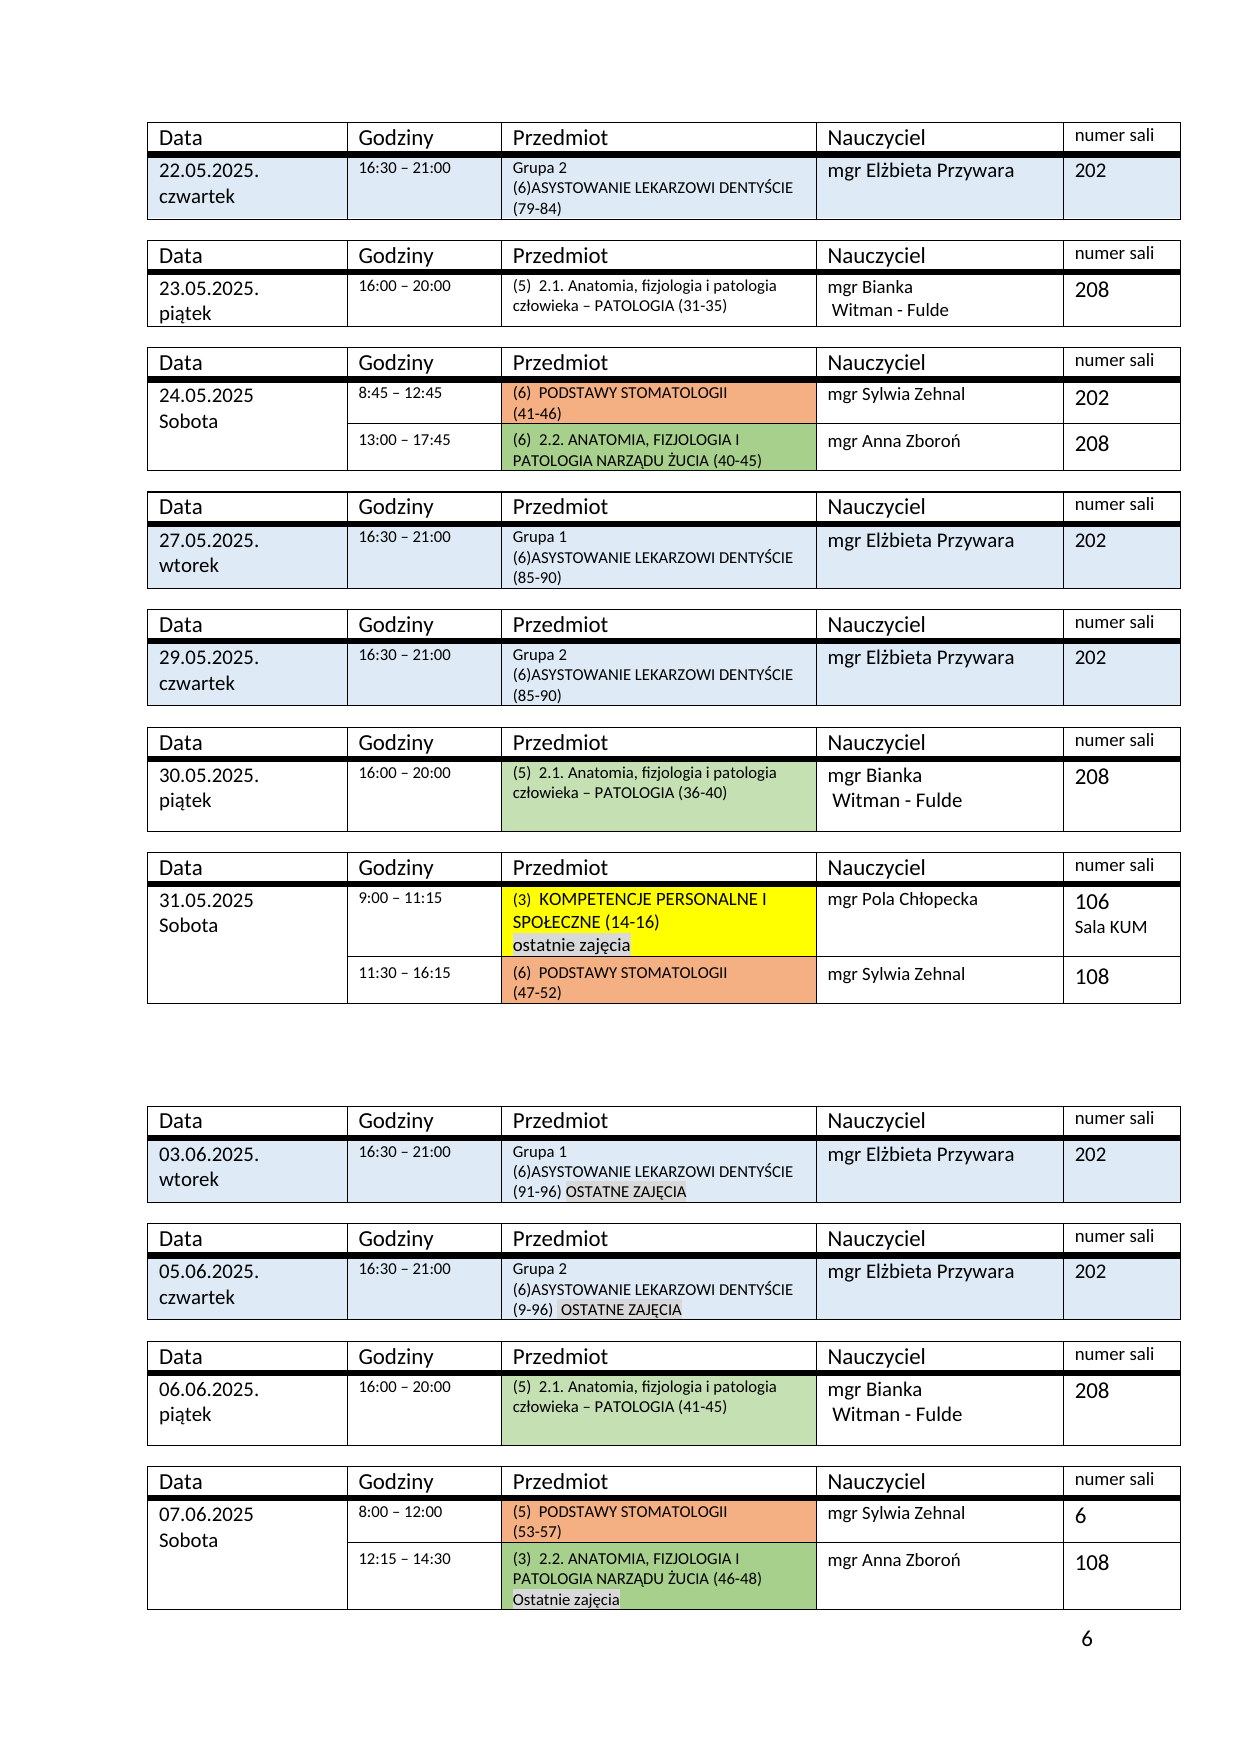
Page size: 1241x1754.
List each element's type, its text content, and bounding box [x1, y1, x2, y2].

table_header numer sali [1064, 853, 1180, 881]
table_header Nauczyciel [817, 493, 1063, 521]
table_cell 202 [1064, 158, 1180, 218]
table_header numer sali [1064, 1107, 1180, 1134]
table_header Data [148, 853, 347, 881]
table_cell 202 [1064, 383, 1180, 423]
table_header Godziny [348, 1224, 501, 1252]
table_header numer sali [1064, 348, 1180, 376]
table_cell Grupa 2 (6)ASYSTOWANIE LEKARZOWI DENTYŚCIE (9-96) OSTATNE ZAJĘCIA [502, 1259, 816, 1319]
table_header Nauczyciel [817, 123, 1063, 151]
table_cell 07.06.2025 Sobota [148, 1501, 347, 1609]
table_header Godziny [348, 123, 501, 151]
table_cell 202 [1064, 644, 1180, 705]
table_cell 202 [1064, 1141, 1180, 1202]
table_cell (5) 2.1. Anatomia, fizjologia i patologia człowieka – PATOLOGIA (31-35) [502, 275, 816, 326]
table_cell 24.05.2025 Sobota [148, 383, 347, 470]
table_cell 11:30 – 16:15 [348, 957, 501, 1003]
table_header numer sali [1064, 1224, 1180, 1252]
table_header Przedmiot [502, 1342, 816, 1370]
table_cell Grupa 1 (6)ASYSTOWANIE LEKARZOWI DENTYŚCIE (91-96) OSTATNE ZAJĘCIA [502, 1141, 816, 1202]
table_cell 03.06.2025. wtorek [148, 1141, 347, 1202]
table_cell (3) KOMPETENCJE PERSONALNE I SPOŁECZNE (14-16) ostatnie zajęcia [502, 887, 816, 956]
table_header Nauczyciel [817, 1107, 1063, 1134]
table_header Data [148, 348, 347, 376]
table_cell 108 [1064, 1543, 1180, 1609]
table_cell 13:00 – 17:45 [348, 424, 501, 470]
table_header Data [148, 1224, 347, 1252]
table_cell Grupa 1 (6)ASYSTOWANIE LEKARZOWI DENTYŚCIE (85-90) [502, 527, 816, 588]
table_header Godziny [348, 1467, 501, 1495]
table_header Data [148, 123, 347, 151]
table_header numer sali [1064, 610, 1180, 638]
table_header Nauczyciel [817, 728, 1063, 756]
table_header Godziny [348, 853, 501, 881]
table_cell 8:00 – 12:00 [348, 1501, 501, 1542]
table_cell mgr Anna Zboroń [817, 1543, 1063, 1609]
table_header Data [148, 1107, 347, 1134]
table_cell 16:00 – 20:00 [348, 275, 501, 326]
table_header Godziny [348, 728, 501, 756]
table_header Data [148, 1467, 347, 1495]
table_cell mgr Bianka Witman - Fulde [817, 1376, 1063, 1445]
table_header Data [148, 610, 347, 638]
table_cell (5) 2.1. Anatomia, fizjologia i patologia człowieka – PATOLOGIA (36-40) [502, 762, 816, 831]
table_cell 16:30 – 21:00 [348, 527, 501, 588]
table_cell 29.05.2025. czwartek [148, 644, 347, 705]
table_cell (3) 2.2. ANATOMIA, FIZJOLOGIA I PATOLOGIA NARZĄDU ŻUCIA (46-48) Ostatnie zajęcia [502, 1543, 816, 1609]
table_header Godziny [348, 1342, 501, 1370]
table_cell (6) 2.2. ANATOMIA, FIZJOLOGIA I PATOLOGIA NARZĄDU ŻUCIA (40-45) [502, 424, 816, 470]
table_cell (6) PODSTAWY STOMATOLOGII (47-52) [502, 957, 816, 1003]
table_cell 106 Sala KUM [1064, 887, 1180, 956]
table_header Godziny [348, 348, 501, 376]
table_header numer sali [1064, 241, 1180, 269]
table_header Nauczyciel [817, 853, 1063, 881]
table_cell 16:30 – 21:00 [348, 644, 501, 705]
table_cell mgr Elżbieta Przywara [817, 644, 1063, 705]
table_cell 208 [1064, 275, 1180, 326]
table_header numer sali [1064, 728, 1180, 756]
table_cell mgr Pola Chłopecka [817, 887, 1063, 956]
table_header Nauczyciel [817, 1224, 1063, 1252]
table_header Data [148, 241, 347, 269]
table_cell mgr Anna Zboroń [817, 424, 1063, 470]
table_cell mgr Elżbieta Przywara [817, 1141, 1063, 1202]
table_header Przedmiot [502, 493, 816, 521]
table_cell 16:00 – 20:00 [348, 1376, 501, 1445]
table_header Data [148, 493, 347, 521]
table_cell 8:45 – 12:45 [348, 383, 501, 423]
table_header Przedmiot [502, 728, 816, 756]
table_header Przedmiot [502, 1467, 816, 1495]
table_header Przedmiot [502, 1107, 816, 1134]
table_header Nauczyciel [817, 1342, 1063, 1370]
table_cell 05.06.2025. czwartek [148, 1259, 347, 1319]
table_header Godziny [348, 241, 501, 269]
table_header Nauczyciel [817, 1467, 1063, 1495]
table_header numer sali [1064, 1342, 1180, 1370]
table_cell mgr Bianka Witman - Fulde [817, 275, 1063, 326]
table_cell 06.06.2025. piątek [148, 1376, 347, 1445]
table_header Godziny [348, 1107, 501, 1134]
table_header Data [148, 728, 347, 756]
table_cell 16:30 – 21:00 [348, 1141, 501, 1202]
table_header Przedmiot [502, 1224, 816, 1252]
table_header Godziny [348, 610, 501, 638]
table_cell 31.05.2025 Sobota [148, 887, 347, 1003]
table_cell (5) 2.1. Anatomia, fizjologia i patologia człowieka – PATOLOGIA (41-45) [502, 1376, 816, 1445]
table_header Nauczyciel [817, 610, 1063, 638]
table_header Przedmiot [502, 123, 816, 151]
table_cell (5) PODSTAWY STOMATOLOGII (53-57) [502, 1501, 816, 1542]
table_cell mgr Elżbieta Przywara [817, 1259, 1063, 1319]
table_header Przedmiot [502, 348, 816, 376]
table_cell (6) PODSTAWY STOMATOLOGII (41-46) [502, 383, 816, 423]
table_header Przedmiot [502, 610, 816, 638]
table_cell 16:30 – 21:00 [348, 1259, 501, 1319]
table_header Data [148, 1342, 347, 1370]
table_cell 108 [1064, 957, 1180, 1003]
table_cell mgr Elżbieta Przywara [817, 158, 1063, 218]
table_header Przedmiot [502, 853, 816, 881]
table_cell 27.05.2025. wtorek [148, 527, 347, 588]
table_header Nauczyciel [817, 241, 1063, 269]
table_cell 16:30 – 21:00 [348, 158, 501, 218]
table_cell mgr Elżbieta Przywara [817, 527, 1063, 588]
table_cell 12:15 – 14:30 [348, 1543, 501, 1609]
table_header Nauczyciel [817, 348, 1063, 376]
table_header numer sali [1064, 493, 1180, 521]
table_cell 16:00 – 20:00 [348, 762, 501, 831]
table_cell Grupa 2 (6)ASYSTOWANIE LEKARZOWI DENTYŚCIE (85-90) [502, 644, 816, 705]
table_cell 202 [1064, 527, 1180, 588]
table_cell mgr Bianka Witman - Fulde [817, 762, 1063, 831]
table_cell mgr Sylwia Zehnal [817, 383, 1063, 423]
table_cell mgr Sylwia Zehnal [817, 957, 1063, 1003]
table_cell 23.05.2025. piątek [148, 275, 347, 326]
table_header Przedmiot [502, 241, 816, 269]
table_cell Grupa 2 (6)ASYSTOWANIE LEKARZOWI DENTYŚCIE (79-84) [502, 158, 816, 218]
table_header numer sali [1064, 123, 1180, 151]
table_cell 6 [1064, 1501, 1180, 1542]
table_header Godziny [348, 493, 501, 521]
table_cell 202 [1064, 1259, 1180, 1319]
table_cell 9:00 – 11:15 [348, 887, 501, 956]
table_cell 208 [1064, 762, 1180, 831]
table_cell 22.05.2025. czwartek [148, 158, 347, 218]
table_header numer sali [1064, 1467, 1180, 1495]
table_cell 208 [1064, 424, 1180, 470]
table_cell mgr Sylwia Zehnal [817, 1501, 1063, 1542]
table_cell 208 [1064, 1376, 1180, 1445]
table_cell 30.05.2025. piątek [148, 762, 347, 831]
